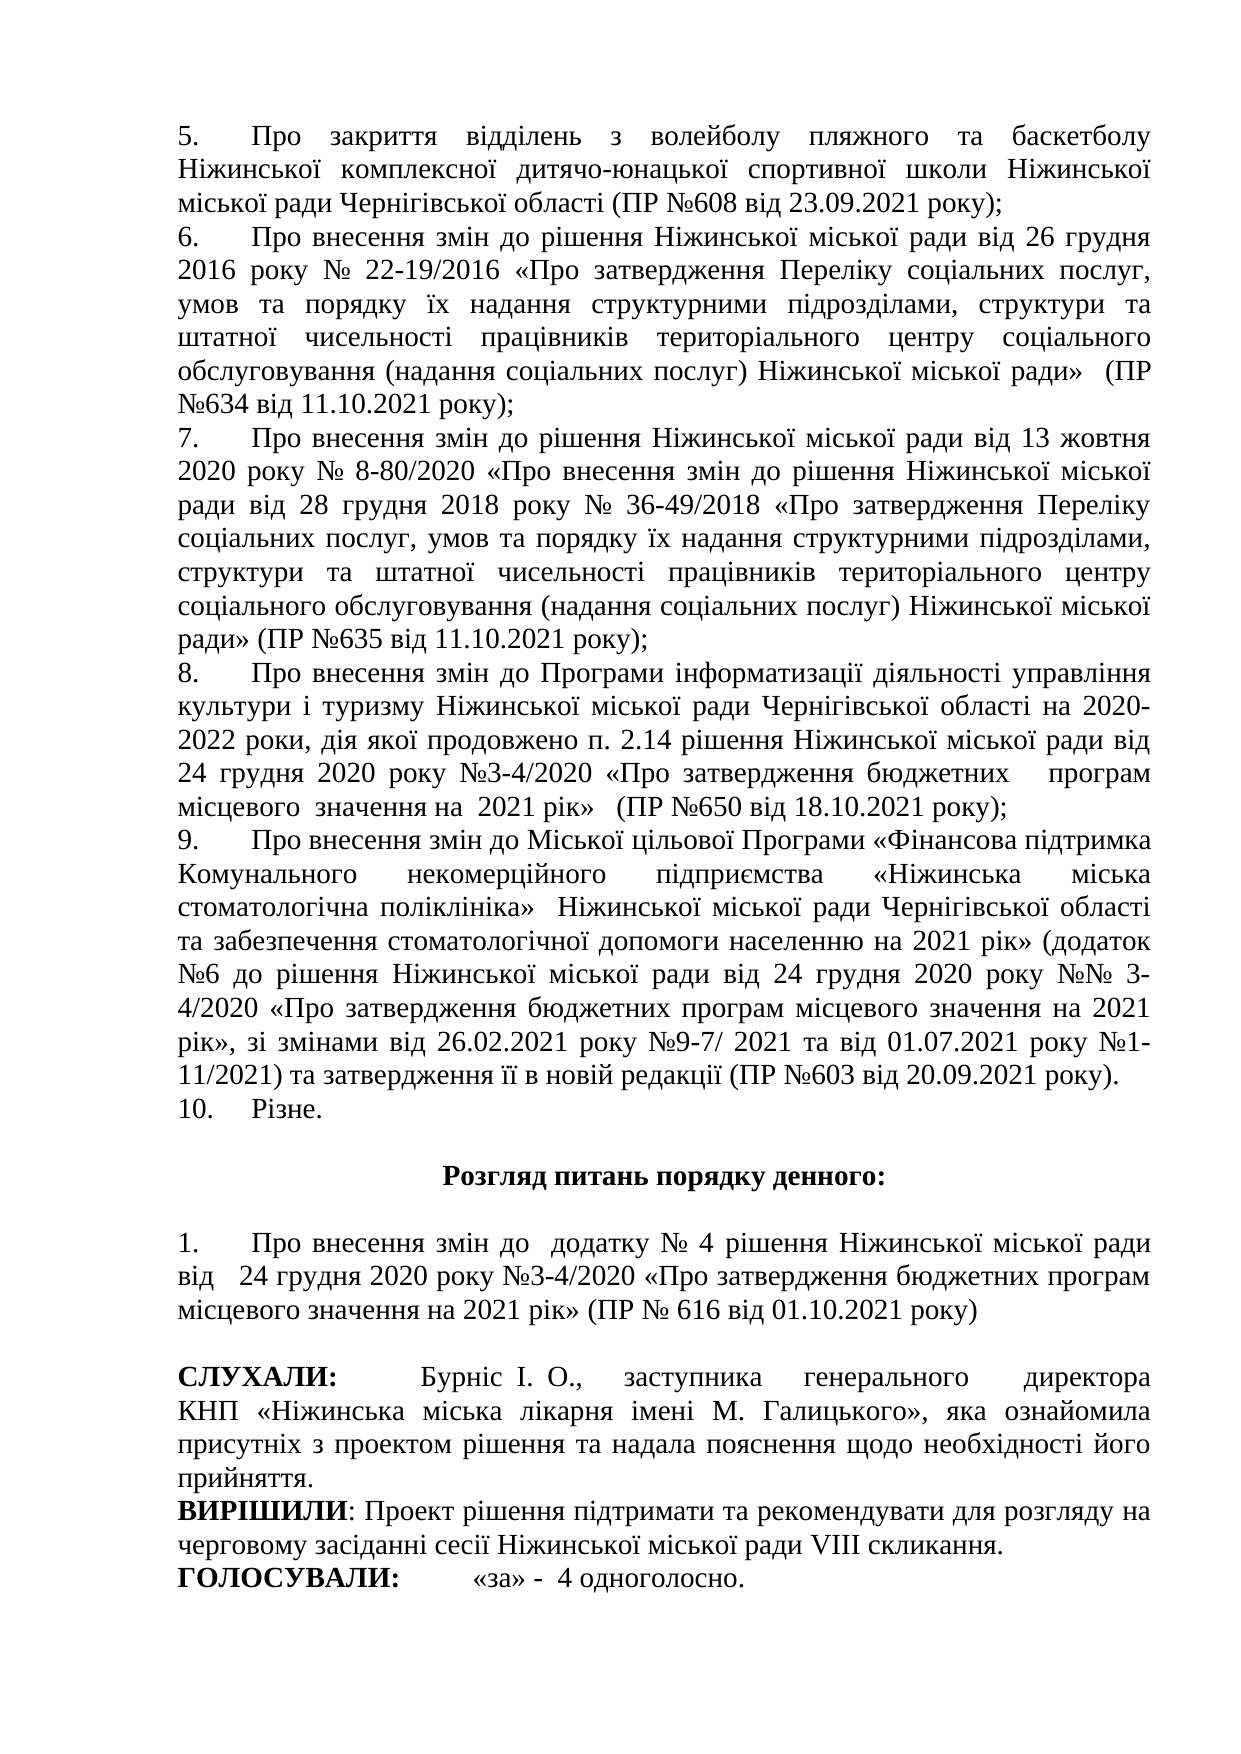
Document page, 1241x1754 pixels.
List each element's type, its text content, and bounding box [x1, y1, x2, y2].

list Про внесення змін до рішення Ніжинської міської ради від 26 грудня 2016 року № 22-19/2016 «Про затвердження Переліку соціальних послуг, умов та порядку їх надання структурними підрозділами, структури та штатної чисельності працівників територіального центру соціального обслуговування (надання соціальних послуг) Ніжинської міської ради» (ПР №634 від 11.10.2021 року); [177, 219, 1152, 420]
text ВИРІШИЛИ: Проект рішення підтримати та рекомендувати для розгляду на черговому засіданні сесії Ніжинської міської ради VIII скликання. [177, 1493, 1152, 1560]
list Про закриття відділень з волейболу пляжного та баскетболу Ніжинської комплексної дитячо-юнацької спортивної школи Ніжинської міської ради Чернігівської області (ПР №608 від 23.09.2021 року); [177, 118, 1152, 219]
text ГОЛОСУВАЛИ: «за» - 4 одноголосно. [177, 1560, 1152, 1594]
list Розгляд питань порядку денного: [177, 1158, 1152, 1191]
list Про внесення змін до рішення Ніжинської міської ради від 13 жовтня 2020 року № 8-80/2020 «Про внесення змін до рішення Ніжинської міської ради від 28 грудня 2018 року № 36-49/2018 «Про затвердження Переліку соціальних послуг, умов та порядку їх надання структурними підрозділами, структури та штатної чисельності працівників територіального центру соціального обслуговування (надання соціальних послуг) Ніжинської міської ради» (ПР №635 від 11.10.2021 року); [177, 420, 1152, 655]
list Про внесення змін до Міської цільової Програми «Фінансова підтримка Комунального некомерційного підприємства «Ніжинська міська стоматологічна поліклініка» Ніжинської міської ради Чернігівської області та забезпечення стоматологічної допомоги населенню на 2021 рік» (додаток №6 до рішення Ніжинської міської ради від 24 грудня 2020 року №№ 3-4/2020 «Про затвердження бюджетних програм місцевого значення на 2021 рік», зі змінами від 26.02.2021 року №9-7/ 2021 та від 01.07.2021 року №1-11/2021) та затвердження її в новій редакції (ПР №603 від 20.09.2021 року). [177, 822, 1152, 1091]
list Різне. [177, 1091, 1152, 1124]
list Про внесення змін до Програми інформатизації діяльності управління культури і туризму Ніжинської міської ради Чернігівської області на 2020-2022 роки, дія якої продовжено п. 2.14 рішення Ніжинської міської ради від 24 грудня 2020 року №3-4/2020 «Про затвердження бюджетних програм місцевого значення на 2021 рік» (ПР №650 від 18.10.2021 року); [177, 655, 1152, 822]
list Про внесення змін до додатку № 4 рішення Ніжинської міської ради від 24 грудня 2020 року №3-4/2020 «Про затвердження бюджетних програм місцевого значення на 2021 рік» (ПР № 616 від 01.10.2021 року) [177, 1225, 1152, 1326]
